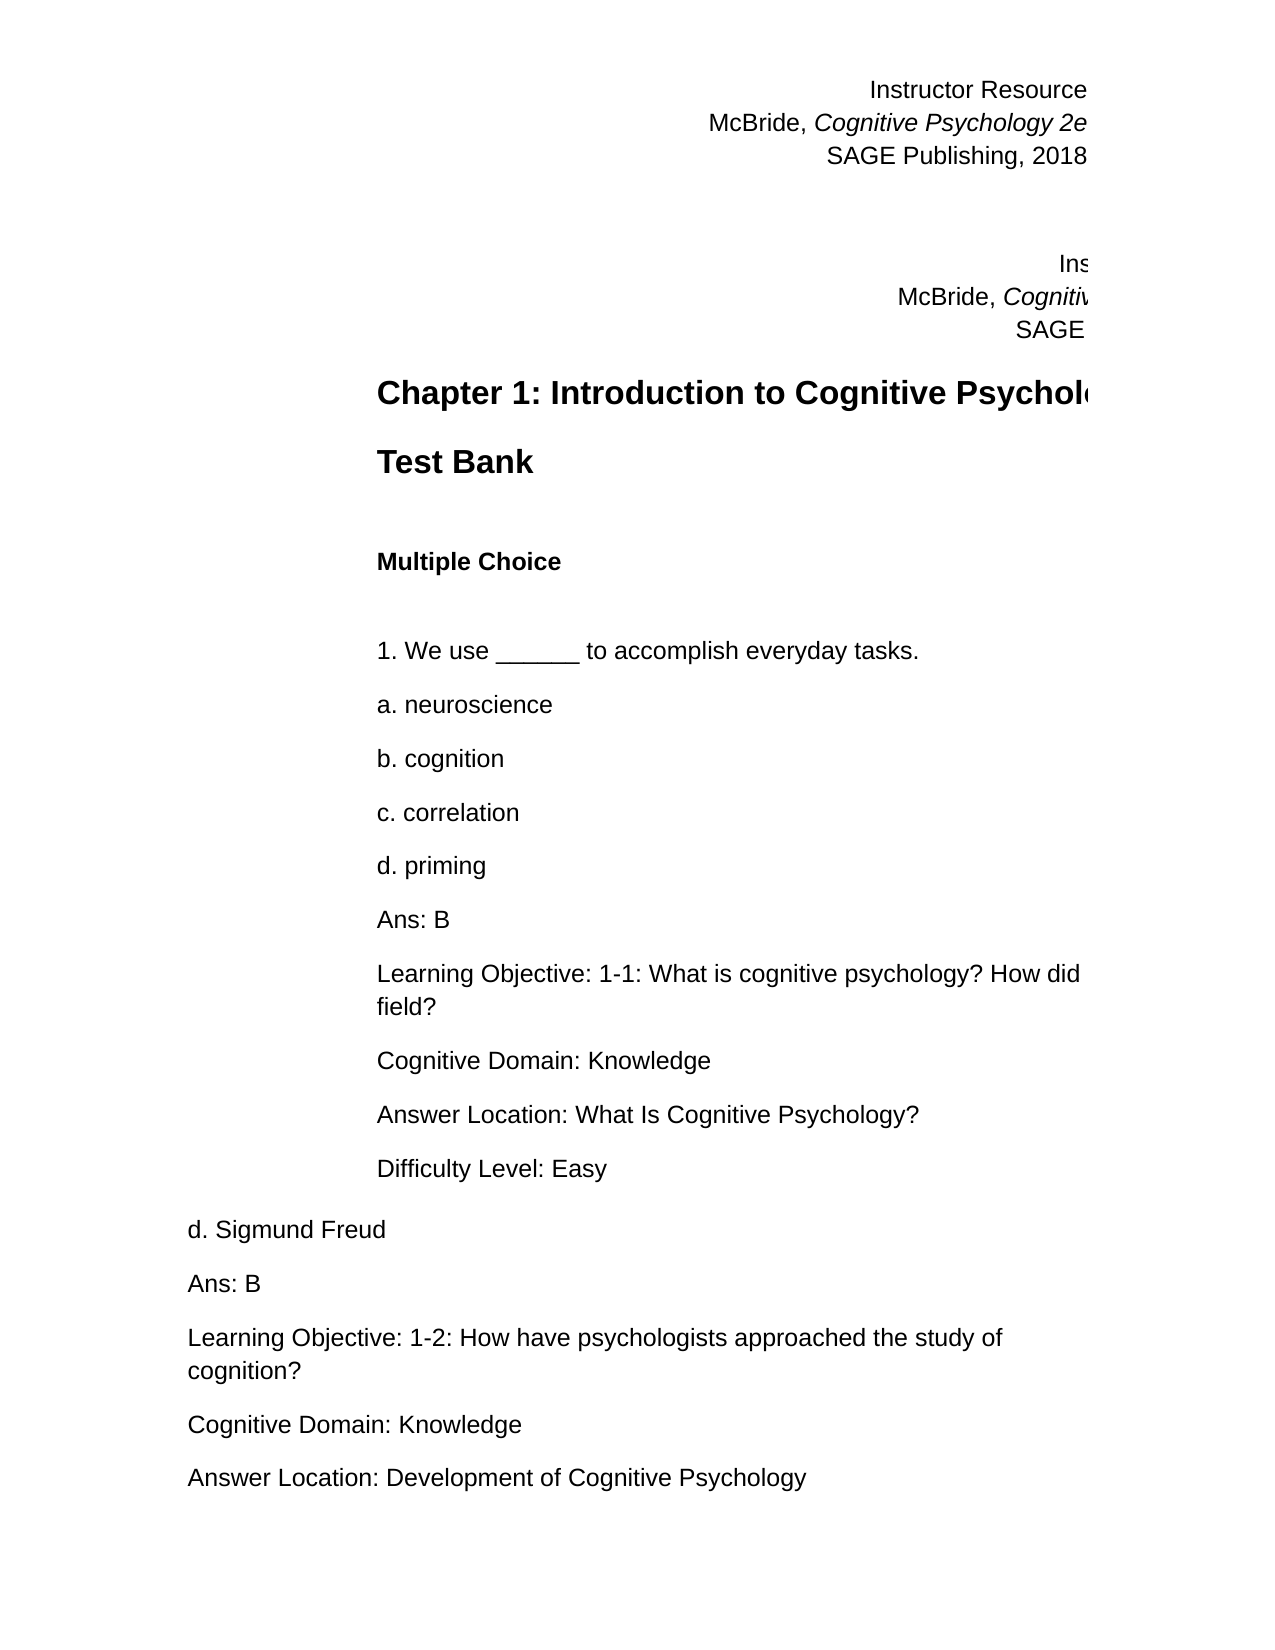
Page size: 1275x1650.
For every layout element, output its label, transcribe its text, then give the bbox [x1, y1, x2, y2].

text Answer Location: Development of Cognitive Psychology [187, 1463, 1087, 1492]
text Cognitive Domain: Knowledge [187, 1409, 1087, 1438]
text Learning Objective: 1-2: How have psychologists approached the study of cognition? [187, 1323, 1087, 1384]
text d. Sigmund Freud [187, 1215, 1087, 1244]
text Ans: B [187, 1269, 1087, 1298]
